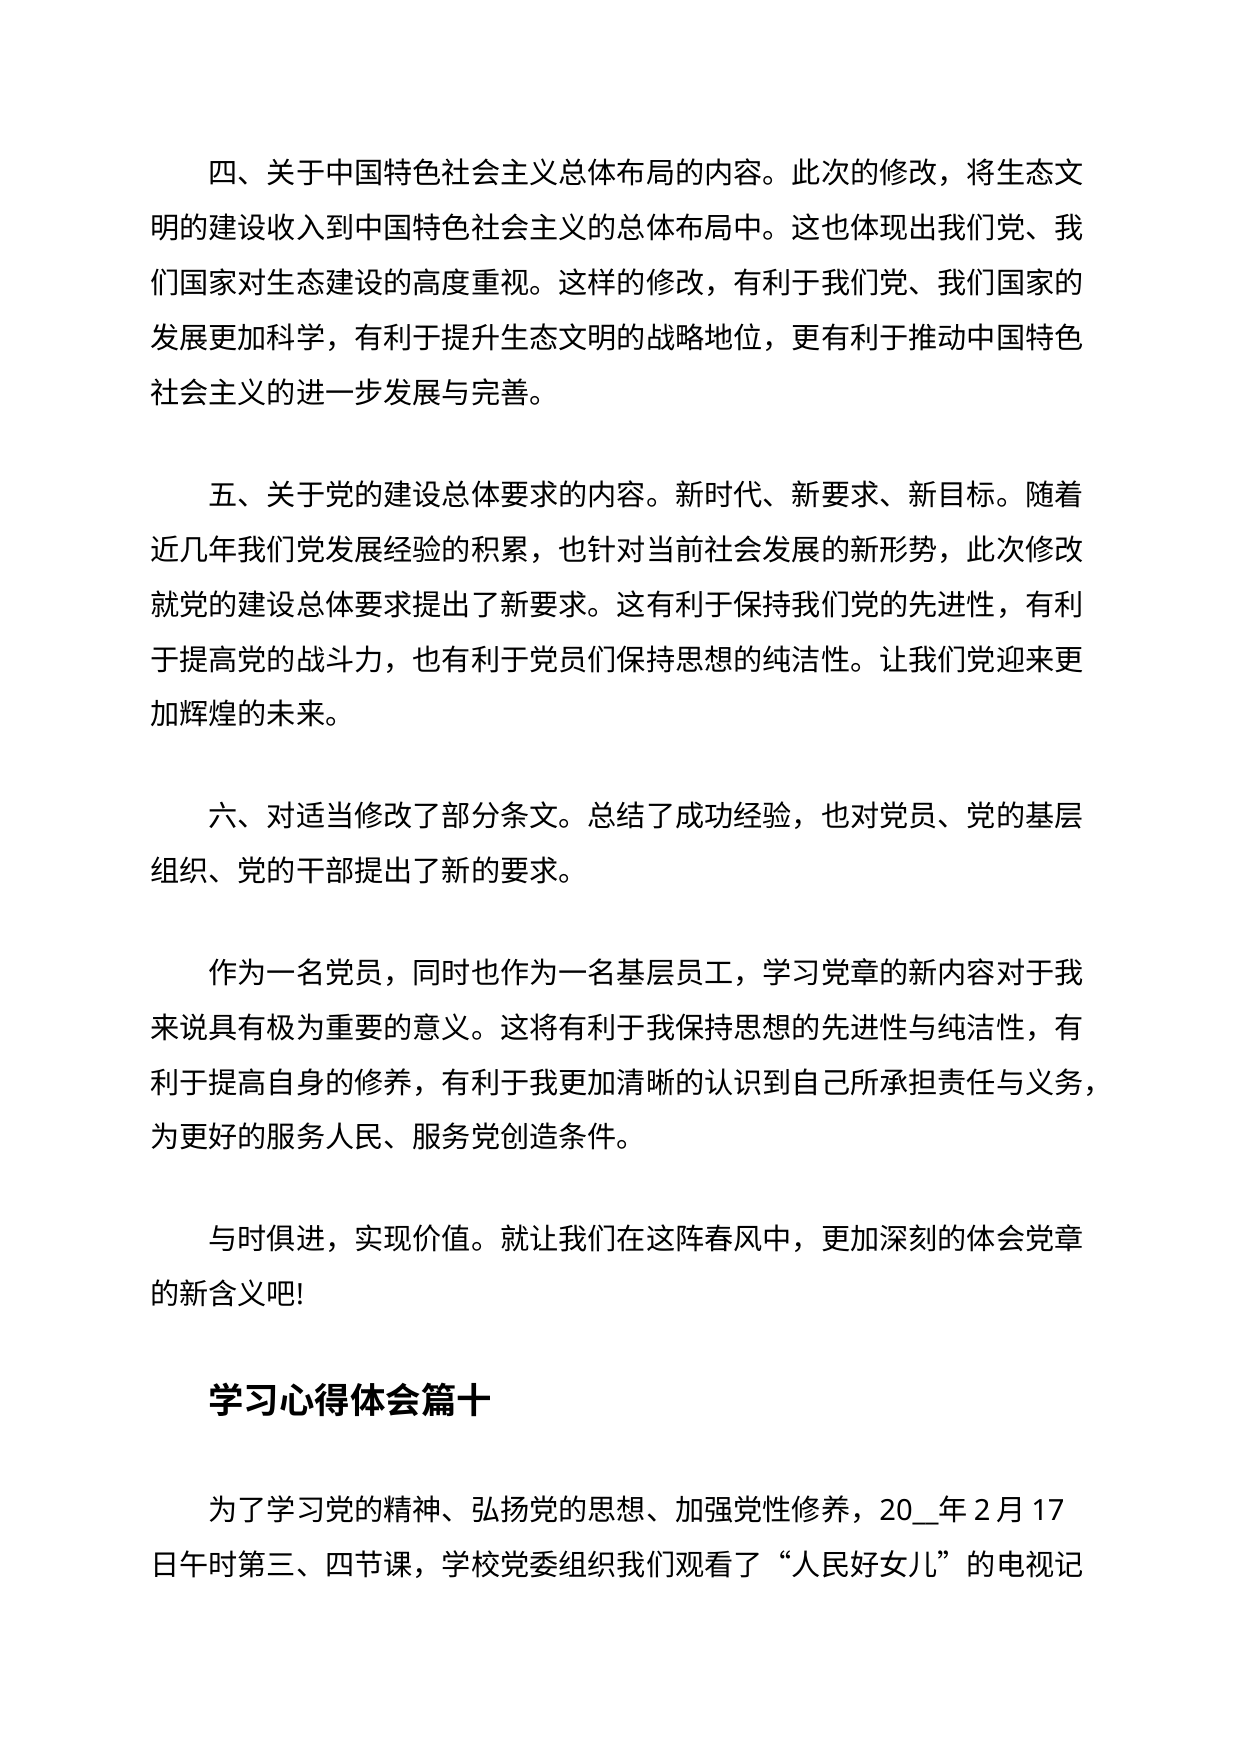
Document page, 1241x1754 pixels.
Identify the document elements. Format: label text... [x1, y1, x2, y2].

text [150, 1486, 1090, 1583]
text 五、关于党的建设总体要求的内容。新时代、新要求、新目标。随着近几年我们党发展经验的积累，也针对当前社会发展的新形势，此次修改就党的建设总体要求提出了新要求。这有利于保持我们党的先进性，有利于提高党的战斗力，也有利于党员们保持思想的纯洁性。让我们党迎来更加辉煌的未来。 [150, 471, 1090, 733]
text 六、对适当修改了部分条文。总结了成功经验，也对党员、党的基层组织、党的干部提出了新的要求。 [150, 793, 1090, 890]
text 作为一名党员，同时也作为一名基层员工，学习党章的新内容对于我来说具有极为重要的意义。这将有利于我保持思想的先进性与纯洁性，有利于提高自身的修养，有利于我更加清晰的认识到自己所承担责任与义务，为更好的服务人民、服务党创造条件。 [150, 949, 1090, 1156]
text 学习心得体会篇十 [150, 1373, 1090, 1424]
text 与时俱进，实现价值。就让我们在这阵春风中，更加深刻的体会党章的新含义吧! [150, 1216, 1090, 1313]
text 四、关于中国特色社会主义总体布局的内容。此次的修改，将生态文明的建设收入到中国特色社会主义的总体布局中。这也体现出我们党、我们国家对生态建设的高度重视。这样的修改，有利于我们党、我们国家的发展更加科学，有利于提升生态文明的战略地位，更有利于推动中国特色社会主义的进一步发展与完善。 [150, 150, 1090, 412]
